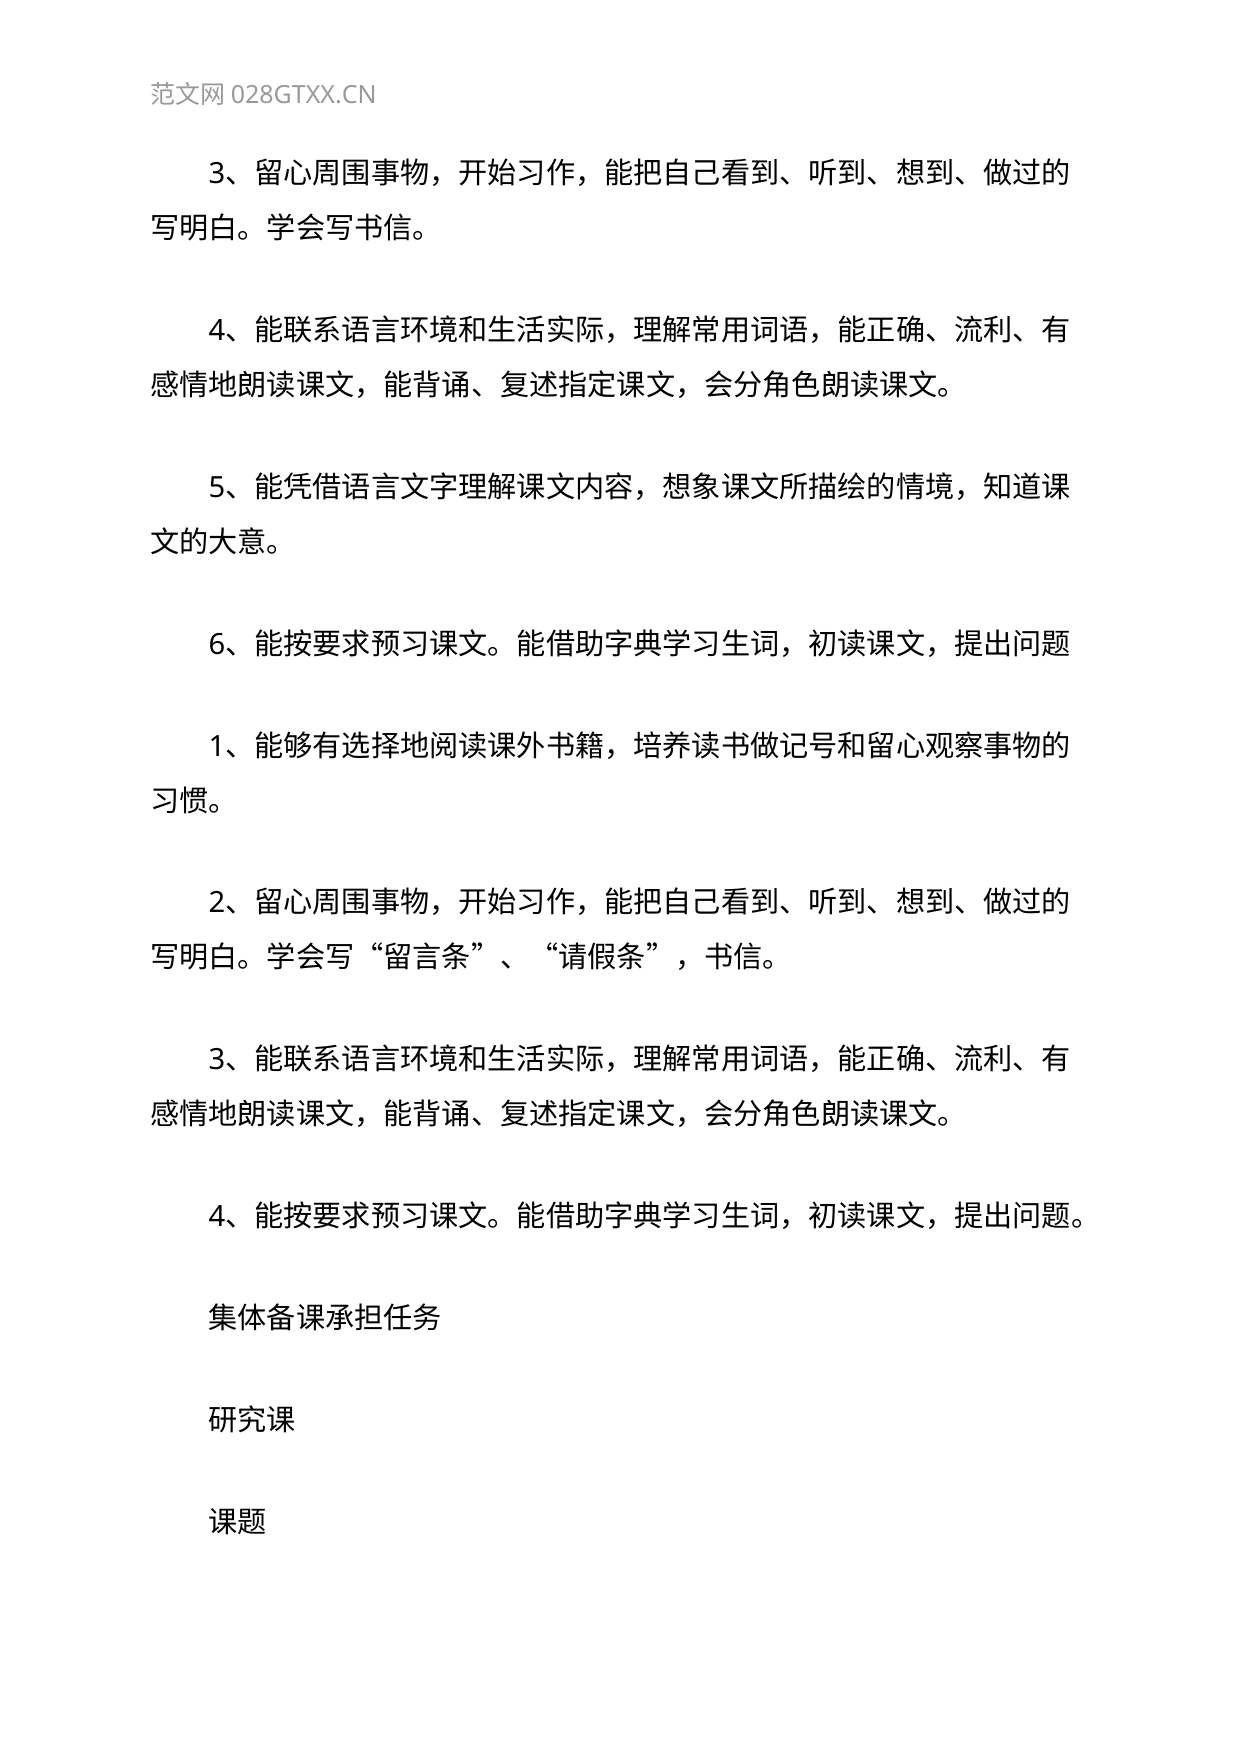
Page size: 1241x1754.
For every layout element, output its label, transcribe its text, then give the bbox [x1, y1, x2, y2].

text 6、能按要求预习课文。能借助字典学习生词，初读课文，提出问题 [150, 620, 1090, 663]
text 5、能凭借语言文字理解课文内容，想象课文所描绘的情境，知道课文的大意。 [150, 463, 1090, 561]
text 课题 [150, 1498, 1090, 1540]
text 1、能够有选择地阅读课外书籍，培养读书做记号和留心观察事物的习惯。 [150, 722, 1090, 819]
text 研究课 [150, 1396, 1090, 1439]
text 3、能联系语言环境和生活实际，理解常用词语，能正确、流利、有感情地朗读课文，能背诵、复述指定课文，会分角色朗读课文。 [150, 1036, 1090, 1133]
text 2、留心周围事物，开始习作，能把自己看到、听到、想到、做过的写明白。学会写“留言条”、“请假条”，书信。 [150, 879, 1090, 976]
text 集体备课承担任务 [150, 1294, 1090, 1337]
text 3、留心周围事物，开始习作，能把自己看到、听到、想到、做过的写明白。学会写书信。 [150, 150, 1090, 247]
text 4、能联系语言环境和生活实际，理解常用词语，能正确、流利、有感情地朗读课文，能背诵、复述指定课文，会分角色朗读课文。 [150, 307, 1090, 404]
text 4、能按要求预习课文。能借助字典学习生词，初读课文，提出问题。 [150, 1193, 1090, 1235]
